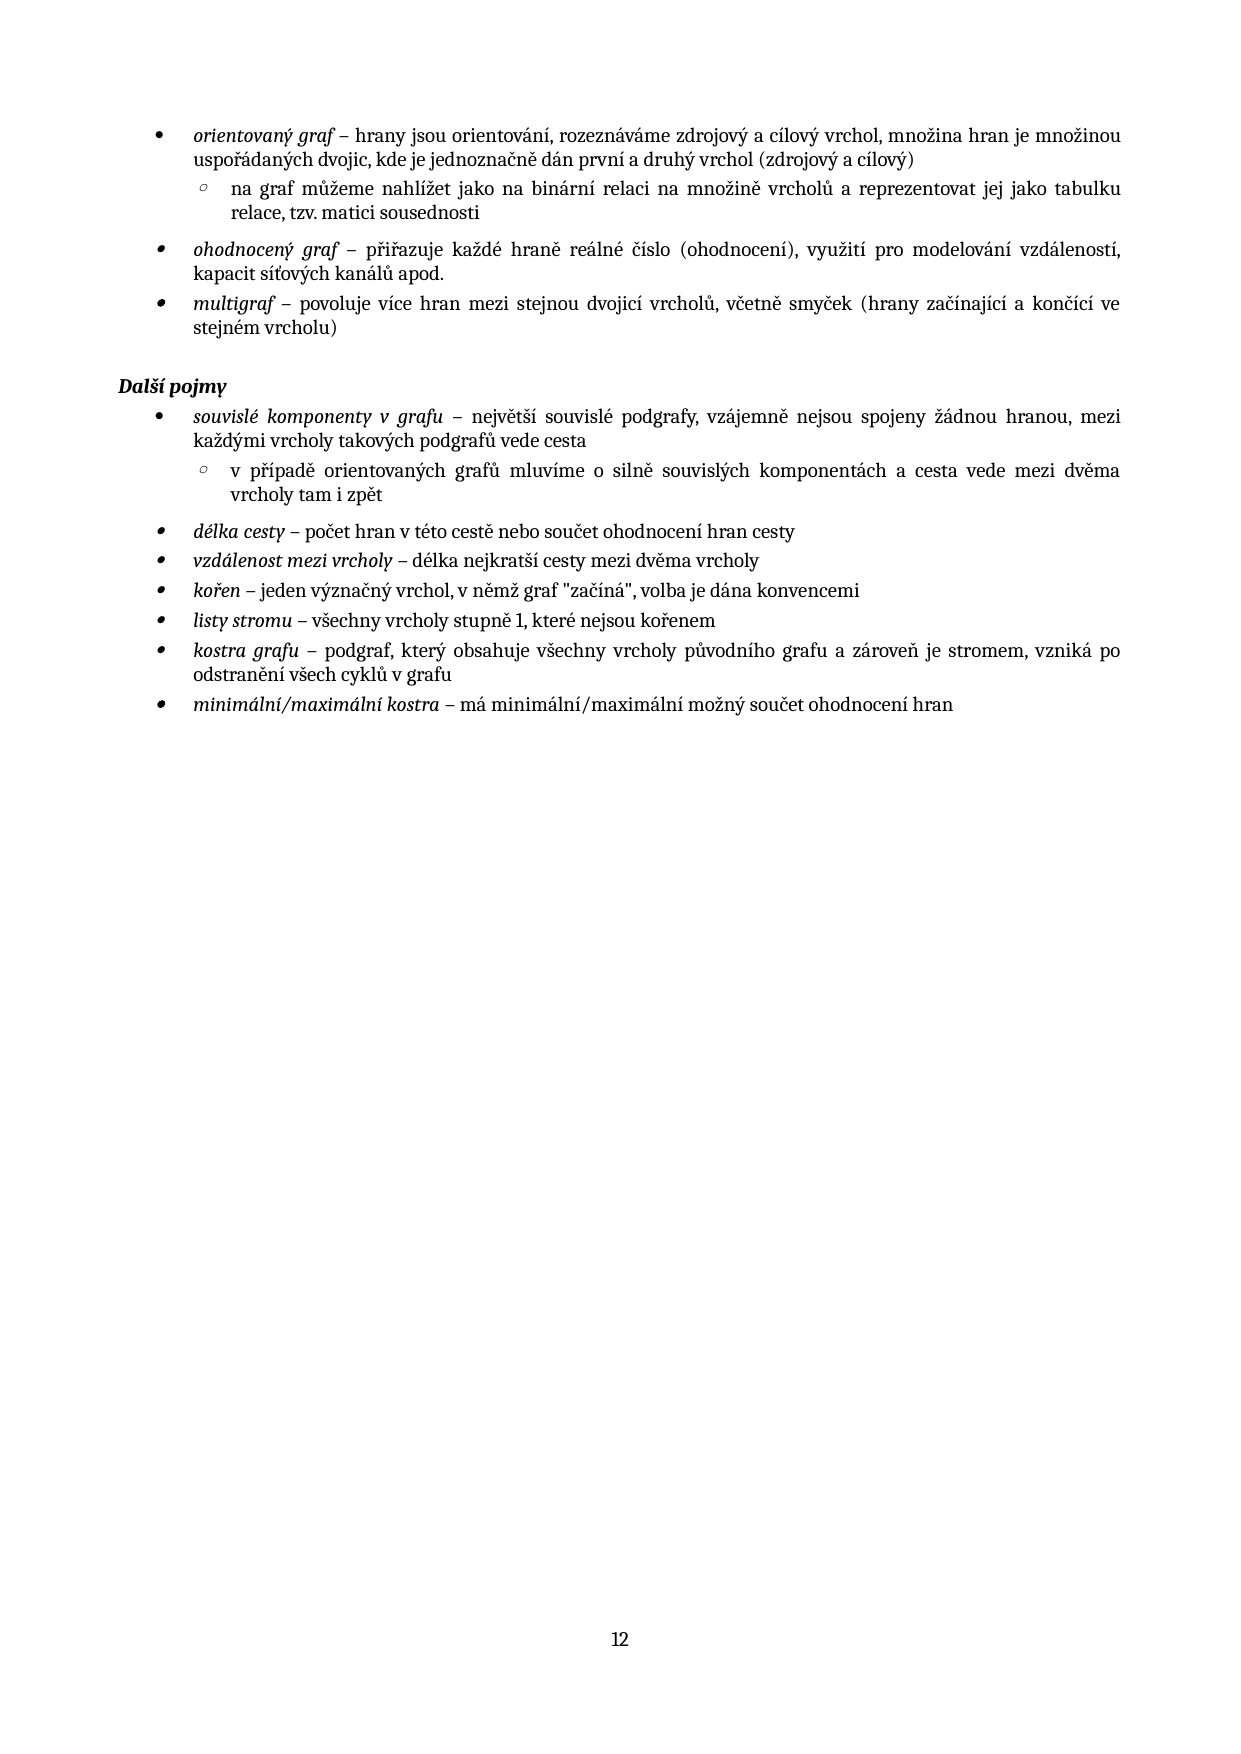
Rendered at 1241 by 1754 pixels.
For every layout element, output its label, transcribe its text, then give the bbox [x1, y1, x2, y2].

list orientovaný graf – hrany jsou orientování, rozeznáváme zdrojový a cílový vrchol, množina hran je množinou uspořádaných dvojic, kde je jednoznačně dán první a druhý vrchol (zdrojový a cílový) [156, 123, 1122, 171]
text Další pojmy [118, 375, 1122, 399]
list listy stromu – všechny vrcholy stupně 1, které nejsou kořenem [156, 609, 1122, 633]
list vzdálenost mezi vrcholy – délka nejkratší cesty mezi dvěma vrcholy [156, 549, 1122, 573]
list ohodnocený graf – přiřazuje každé hraně reálné číslo (ohodnocení), využití pro modelování vzdáleností, kapacit síťových kanálů apod. [156, 237, 1122, 285]
list v případě orientovaných grafů mluvíme o silně souvislých komponentách a cesta vede mezi dvěma vrcholy tam i zpět [193, 459, 1122, 507]
list souvislé komponenty v grafu – největší souvislé podgrafy, vzájemně nejsou spojeny žádnou hranou, mezi každými vrcholy takových podgrafů vede cesta [156, 405, 1122, 453]
list kořen – jeden význačný vrchol, v němž graf "začíná", volba je dána konvencemi [156, 579, 1122, 603]
list multigraf – povoluje více hran mezi stejnou dvojicí vrcholů, včetně smyček (hrany začínající a končící ve stejném vrcholu) [156, 291, 1122, 339]
list na graf můžeme nahlížet jako na binární relaci na množině vrcholů a reprezentovat jej jako tabulku relace, tzv. matici sousednosti [193, 177, 1122, 225]
list délka cesty – počet hran v této cestě nebo součet ohodnocení hran cesty [156, 519, 1122, 543]
list minimální/maximální kostra – má minimální/maximální možný součet ohodnocení hran [156, 693, 1122, 717]
list kostra grafu – podgraf, který obsahuje všechny vrcholy původního grafu a zároveň je stromem, vzniká po odstranění všech cyklů v grafu [156, 639, 1122, 687]
